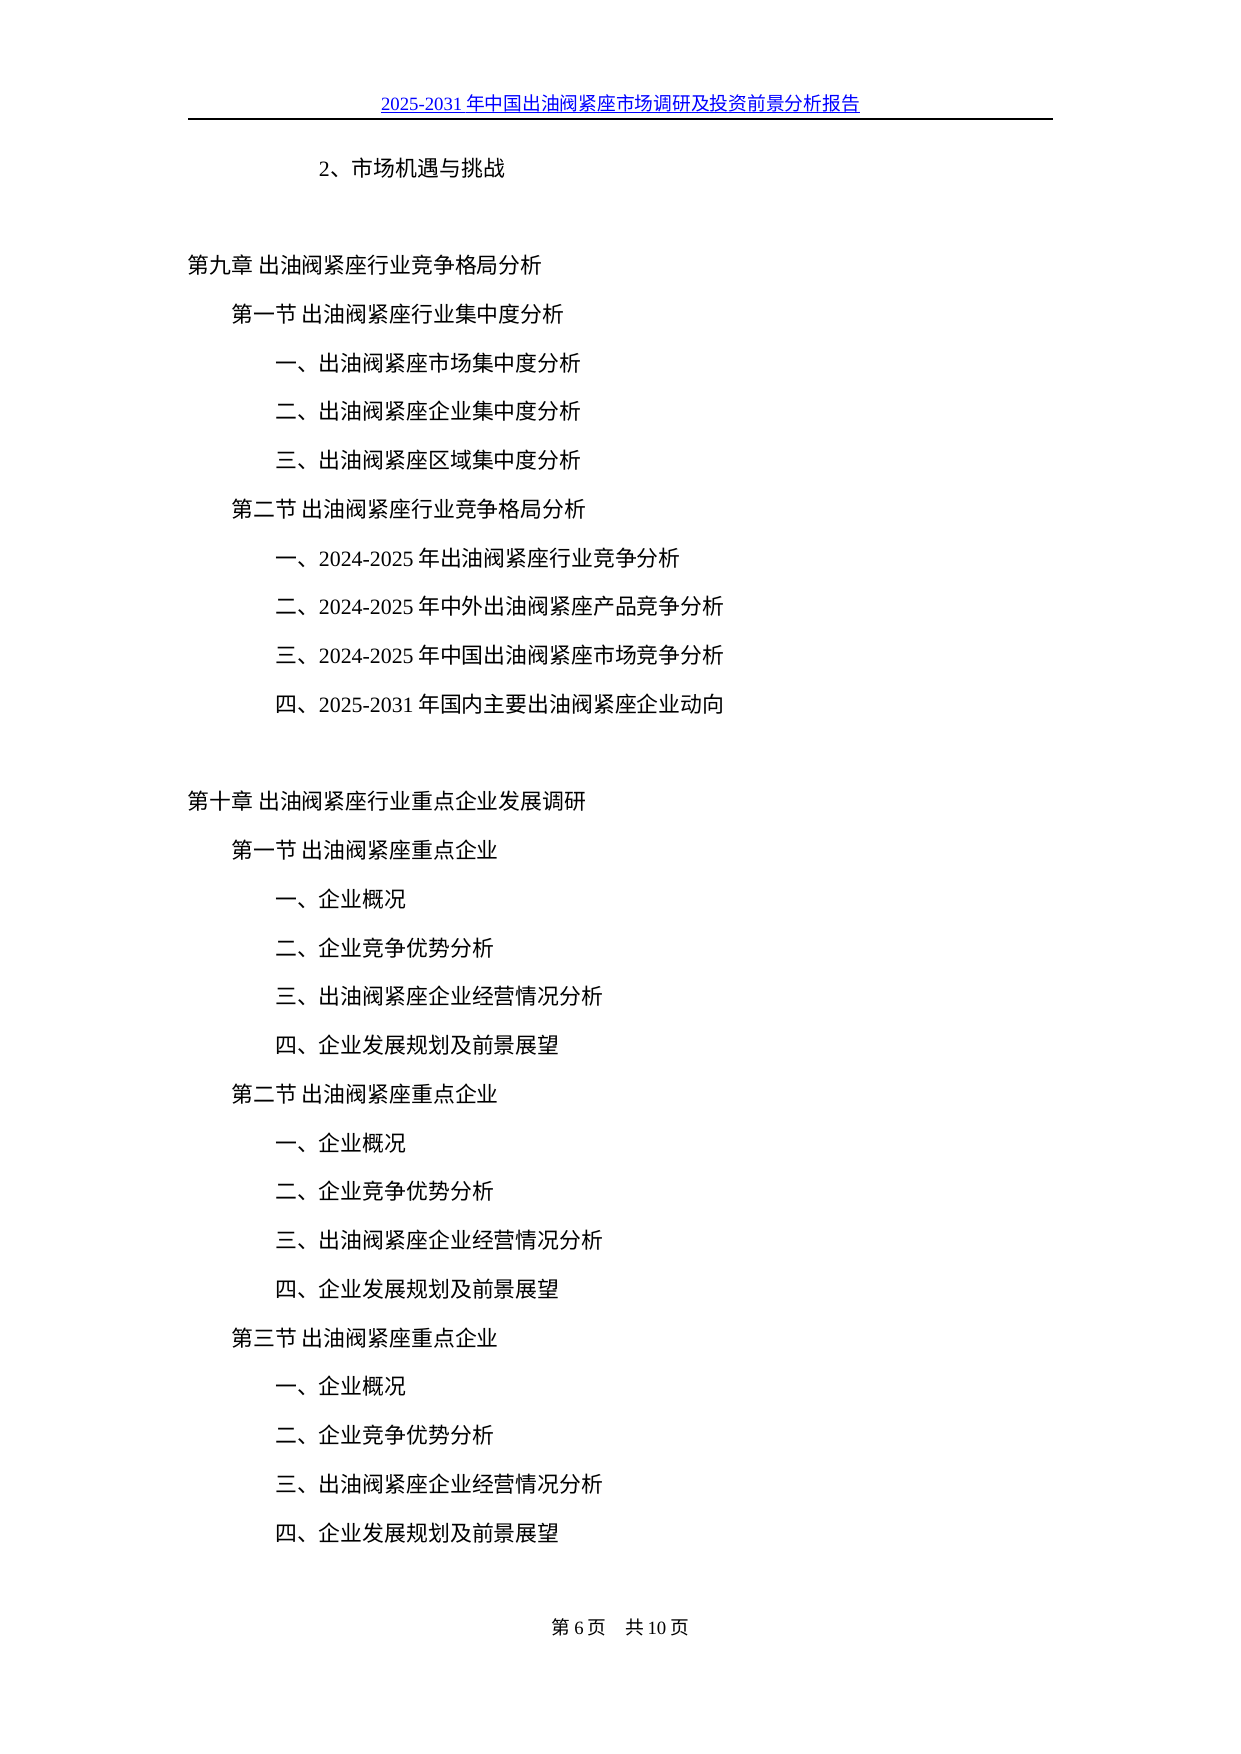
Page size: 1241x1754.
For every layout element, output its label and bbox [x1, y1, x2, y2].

text [187, 150, 1053, 1548]
